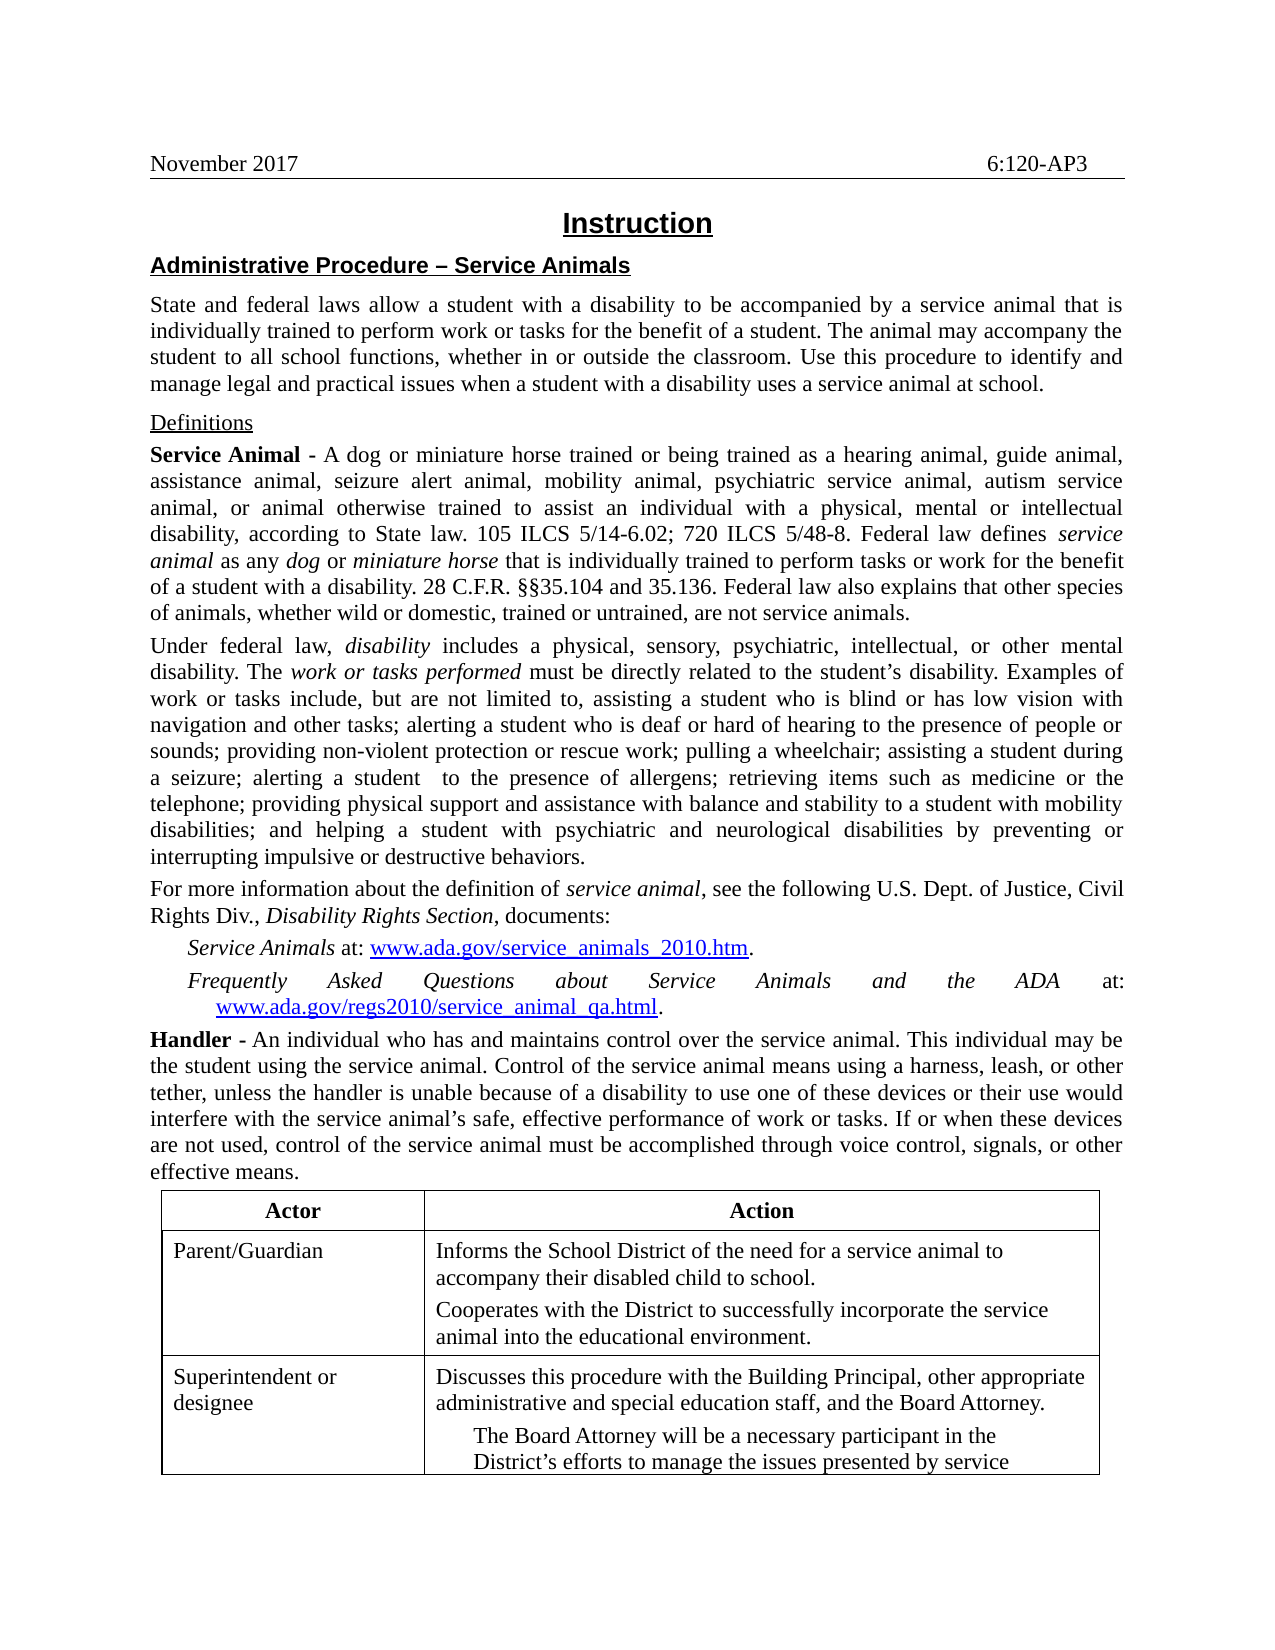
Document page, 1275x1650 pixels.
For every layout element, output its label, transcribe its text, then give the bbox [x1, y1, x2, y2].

subtitle Instruction [150, 206, 1125, 239]
table_cell Superintendent or designee [163, 1356, 424, 1474]
text Service Animals at: www.ada.gov/service_animals_2010.htm. [187, 934, 1125, 961]
subtitle Administrative Procedure – Service Animals [150, 252, 1125, 278]
table_cell Informs the School District of the need for a service animal to accompany their disabled child to school. Cooperates with the District to successfully incorporate the service animal into the educational environment. [425, 1231, 1099, 1355]
text November 2017 6:120-AP3 [150, 150, 1125, 178]
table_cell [425, 1356, 1099, 1474]
text Handler - An individual who has and maintains control over the service animal. This individual may be the student using the service animal. Control of the service animal means using a harness, leash, or other tether, unless the handler is unable because of a disability to use one of these devices or their use would interfere with the service animal’s safe, effective performance of work or tasks. If or when these devices are not used, control of the service animal must be accomplished through voice control, signals, or other effective means. [150, 1026, 1125, 1184]
table_header Actor [162, 1191, 424, 1230]
text Under federal law, disability includes a physical, sensory, psychiatric, intellectual, or other mental disability. The work or tasks performed must be directly related to the student’s disability. Examples of work or tasks include, but are not limited to, assisting a student who is blind or has low vision with navigation and other tasks; alerting a student who is deaf or hard of hearing to the presence of people or sounds; providing non-violent protection or rescue work; pulling a wheelchair; assisting a student during a seizure; alerting a student to the presence of allergens; retrieving items such as medicine or the telephone; providing physical support and assistance with balance and stability to a student with mobility disabilities; and helping a student with psychiatric and neurological disabilities by preventing or interrupting impulsive or destructive behaviors. [150, 632, 1125, 869]
text Service Animal - A dog or miniature horse trained or being trained as a hearing animal, guide animal, assistance animal, seizure alert animal, mobility animal, psychiatric service animal, autism service animal, or animal otherwise trained to assist an individual with a physical, mental or intellectual disability, according to State law. 105 ILCS 5/14-6.02; 720 ILCS 5/48-8. Federal law defines service animal as any dog or miniature horse that is individually trained to perform tasks or work for the benefit of a student with a disability. 28 C.F.R. §§35.104 and 35.136. Federal law also explains that other species of animals, whether wild or domestic, trained or untrained, are not service animals. [150, 441, 1125, 626]
text Frequently Asked Questions about Service Animals and the ADA at: www.ada.gov/regs2010/service_animal_qa.html. [187, 967, 1125, 1020]
table_header Action [425, 1191, 1099, 1230]
text State and federal laws allow a student with a disability to be accompanied by a service animal that is individually trained to perform work or tasks for the benefit of a student. The animal may accompany the student to all school functions, whether in or outside the classroom. Use this procedure to identify and manage legal and practical issues when a student with a disability uses a service animal at school. [150, 291, 1125, 396]
subtitle Definitions [150, 409, 1125, 435]
table_cell Parent/Guardian [163, 1231, 424, 1355]
text For more information about the definition of service animal, see the following U.S. Dept. of Justice, Civil Rights Div., Disability Rights Section, documents: [150, 875, 1125, 928]
